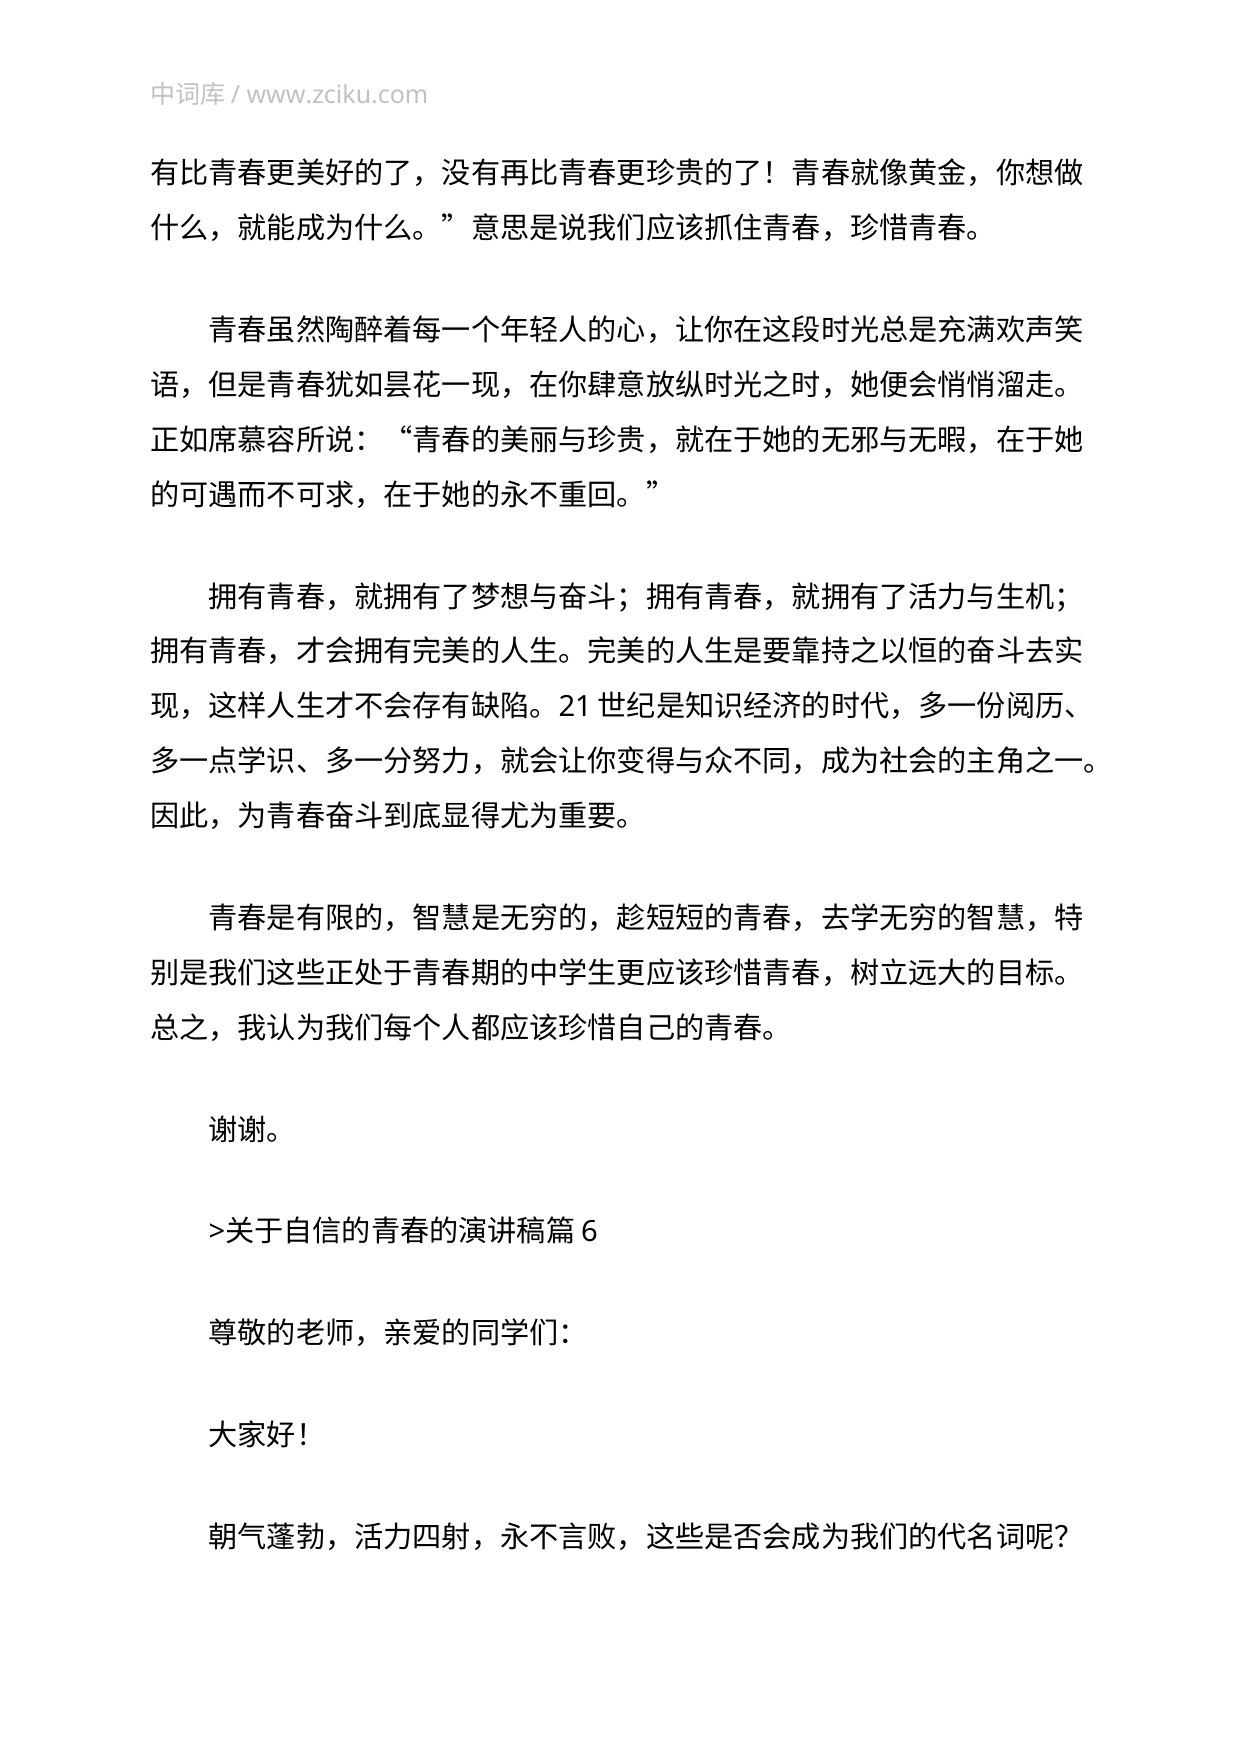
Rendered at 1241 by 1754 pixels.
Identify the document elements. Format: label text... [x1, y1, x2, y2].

text 青春虽然陶醉着每一个年轻人的心，让你在这段时光总是充满欢声笑语，但是青春犹如昙花一现，在你肆意放纵时光之时，她便会悄悄溜走。正如席慕容所说：“青春的美丽与珍贵，就在于她的无邪与无暇，在于她的可遇而不可求，在于她的永不重回。” [150, 307, 1090, 514]
text 青春是有限的，智慧是无穷的，趁短短的青春，去学无穷的智慧，特别是我们这些正处于青春期的中学生更应该珍惜青春，树立远大的目标。总之，我认为我们每个人都应该珍惜自己的青春。 [150, 894, 1090, 1047]
text >关于自信的青春的演讲稿篇6 [150, 1208, 1090, 1250]
text 尊敬的老师，亲爱的同学们： [150, 1310, 1090, 1352]
text 大家好！ [150, 1412, 1090, 1454]
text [150, 150, 1090, 247]
text 拥有青春，就拥有了梦想与奋斗；拥有青春，就拥有了活力与生机；拥有青春，才会拥有完美的人生。完美的人生是要靠持之以恒的奋斗去实现，这样人生才不会存有缺陷。21世纪是知识经济的时代，多一份阅历、多一点学识、多一分努力，就会让你变得与众不同，成为社会的主角之一。因此，为青春奋斗到底显得尤为重要。 [150, 573, 1090, 835]
text 谢谢。 [150, 1106, 1090, 1148]
text 朝气蓬勃，活力四射，永不言败，这些是否会成为我们的代名词呢？ [150, 1513, 1090, 1556]
